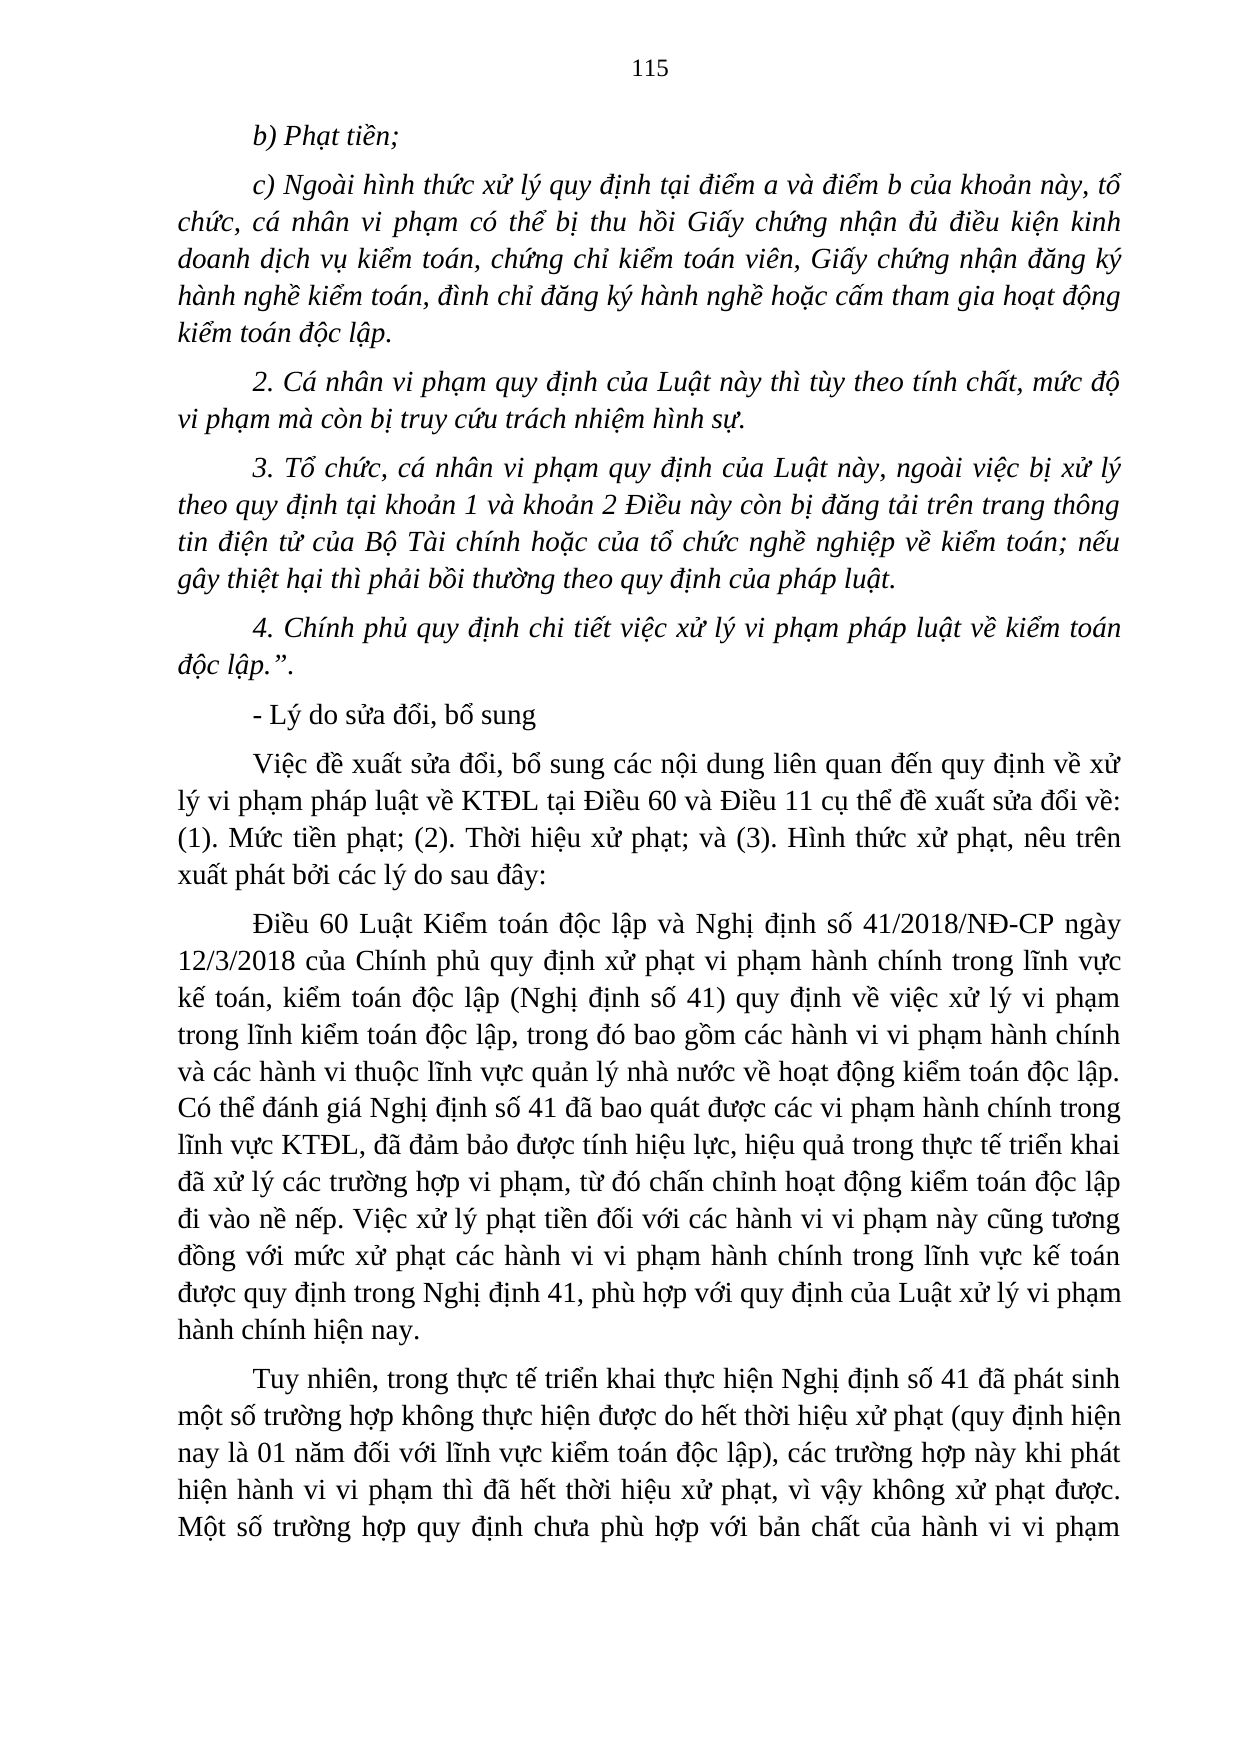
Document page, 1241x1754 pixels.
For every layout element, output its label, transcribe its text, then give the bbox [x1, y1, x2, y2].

text Việc đề xuất sửa đổi, bổ sung các nội dung liên quan đến quy định về xử lý vi phạm pháp luật về KTĐL tại Điều 60 và Điều 11 cụ thể đề xuất sửa đổi về: (1). Mức tiền phạt; (2). Thời hiệu xử phạt; và (3). Hình thức xử phạt, nêu trên xuất phát bởi các lý do sau đây: [177, 746, 1122, 890]
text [177, 1361, 1122, 1542]
text - Lý do sửa đổi, bổ sung [177, 697, 1122, 730]
text c) Ngoài hình thức xử lý quy định tại điểm a và điểm b của khoản này, tổ chức, cá nhân vi phạm có thể bị thu hồi Giấy chứng nhận đủ điều kiện kinh doanh dịch vụ kiểm toán, chứng chỉ kiểm toán viên, Giấy chứng nhận đăng ký hành nghề kiểm toán, đình chỉ đăng ký hành nghề hoặc cấm tham gia hoạt động kiểm toán độc lập. [177, 167, 1122, 348]
text Điều 60 Luật Kiểm toán độc lập và Nghị định số 41/2018/NĐ-CP ngày 12/3/2018 của Chính phủ quy định xử phạt vi phạm hành chính trong lĩnh vực kế toán, kiểm toán độc lập (Nghị định số 41) quy định về việc xử lý vi phạm trong lĩnh kiểm toán độc lập, trong đó bao gồm các hành vi vi phạm hành chính và các hành vi thuộc lĩnh vực quản lý nhà nước về hoạt động kiểm toán độc lập. Có thể đánh giá Nghị định số 41 đã bao quát được các vi phạm hành chính trong lĩnh vực KTĐL, đã đảm bảo được tính hiệu lực, hiệu quả trong thực tế triển khai đã xử lý các trường hợp vi phạm, từ đó chấn chỉnh hoạt động kiểm toán độc lập đi vào nề nếp. Việc xử lý phạt tiền đối với các hành vi vi phạm này cũng tương đồng với mức xử phạt các hành vi vi phạm hành chính trong lĩnh vực kế toán được quy định trong Nghị định 41, phù hợp với quy định của Luật xử lý vi phạm hành chính hiện nay. [177, 906, 1122, 1345]
text 4. Chính phủ quy định chi tiết việc xử lý vi phạm pháp luật về kiểm toán độc lập.”. [177, 611, 1122, 681]
text 3. Tổ chức, cá nhân vi phạm quy định của Luật này, ngoài việc bị xử lý theo quy định tại khoản 1 và khoản 2 Điều này còn bị đăng tải trên trang thông tin điện tử của Bộ Tài chính hoặc của tổ chức nghề nghiệp về kiểm toán; nếu gây thiệt hại thì phải bồi thường theo quy định của pháp luật. [177, 451, 1122, 595]
text b) Phạt tiền; [177, 118, 1122, 152]
text 2. Cá nhân vi phạm quy định của Luật này thì tùy theo tính chất, mức độ vi phạm mà còn bị truy cứu trách nhiệm hình sự. [177, 364, 1122, 435]
